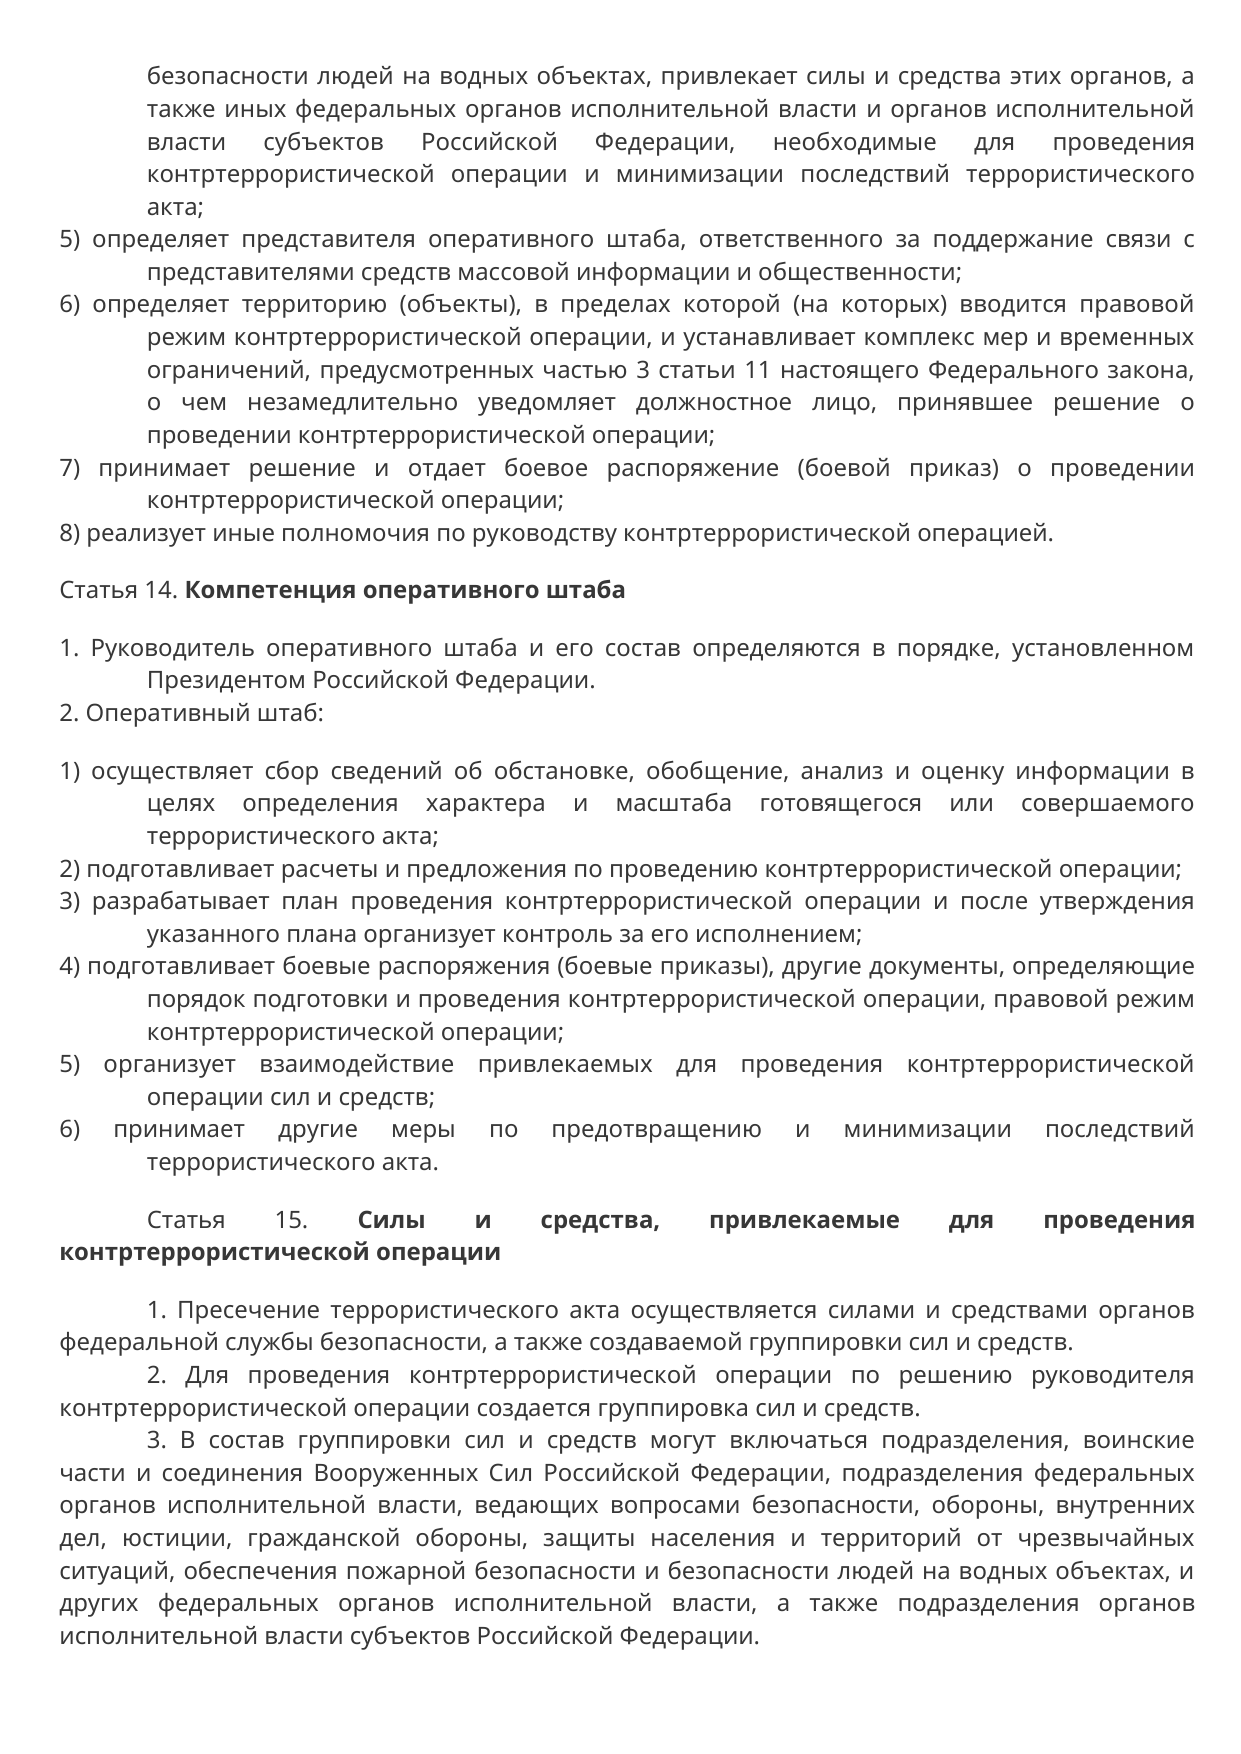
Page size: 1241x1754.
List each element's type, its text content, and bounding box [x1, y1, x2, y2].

text 6) определяет территорию (объекты), в пределах которой (на которых) вводится правовой режим контртеррористической операции, и устанавливает комплекс мер и временных ограничений, предусмотренных частью 3 статьи 11 настоящего Федерального закона, о чем незамедлительно уведомляет должностное лицо, принявшее решение о проведении контртеррористической операции; [59, 287, 1196, 450]
text 1. Пресечение террористического акта осуществляется силами и средствами органов федеральной службы безопасности, а также создаваемой группировки сил и средств. [59, 1293, 1196, 1358]
text 1) осуществляет сбор сведений об обстановке, обобщение, анализ и оценку информации в целях определения характера и масштаба готовящегося или совершаемого террористического акта; [59, 753, 1196, 851]
text 5) организует взаимодействие привлекаемых для проведения контртеррористической операции сил и средств; [59, 1047, 1196, 1112]
text 8) реализует иные полномочия по руководству контртеррористической операцией. [59, 516, 1196, 548]
text 5) определяет представителя оперативного штаба, ответственного за поддержание связи с представителями средств массовой информации и общественности; [59, 222, 1196, 287]
text 3. В состав группировки сил и средств могут включаться подразделения, воинские части и соединения Вооруженных Сил Российской Федерации, подразделения федеральных органов исполнительной власти, ведающих вопросами безопасности, обороны, внутренних дел, юстиции, гражданской обороны, защиты населения и территорий от чрезвычайных ситуаций, обеспечения пожарной безопасности и безопасности людей на водных объектах, и других федеральных органов исполнительной власти, а также подразделения органов исполнительной власти субъектов Российской Федерации. [59, 1423, 1196, 1651]
text Статья 14. Компетенция оперативного штаба [59, 573, 1196, 606]
text 7) принимает решение и отдает боевое распоряжение (боевой приказ) о проведении контртеррористической операции; [59, 450, 1196, 516]
text 2. Оперативный штаб: [59, 696, 1196, 728]
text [59, 59, 1196, 222]
text Статья 15. Силы и средства, привлекаемые для проведения контртеррористической операции [59, 1202, 1196, 1268]
text 3) разрабатывает план проведения контртеррористической операции и после утверждения указанного плана организует контроль за его исполнением; [59, 884, 1196, 949]
text 1. Руководитель оперативного штаба и его состав определяются в порядке, установленном Президентом Российской Федерации. [59, 631, 1196, 696]
text 2) подготавливает расчеты и предложения по проведению контртеррористической операции; [59, 851, 1196, 884]
text 2. Для проведения контртеррористической операции по решению руководителя контртеррористической операции создается группировка сил и средств. [59, 1358, 1196, 1423]
text 4) подготавливает боевые распоряжения (боевые приказы), другие документы, определяющие порядок подготовки и проведения контртеррористической операции, правовой режим контртеррористической операции; [59, 949, 1196, 1047]
text 6) принимает другие меры по предотвращению и минимизации последствий террористического акта. [59, 1112, 1196, 1177]
